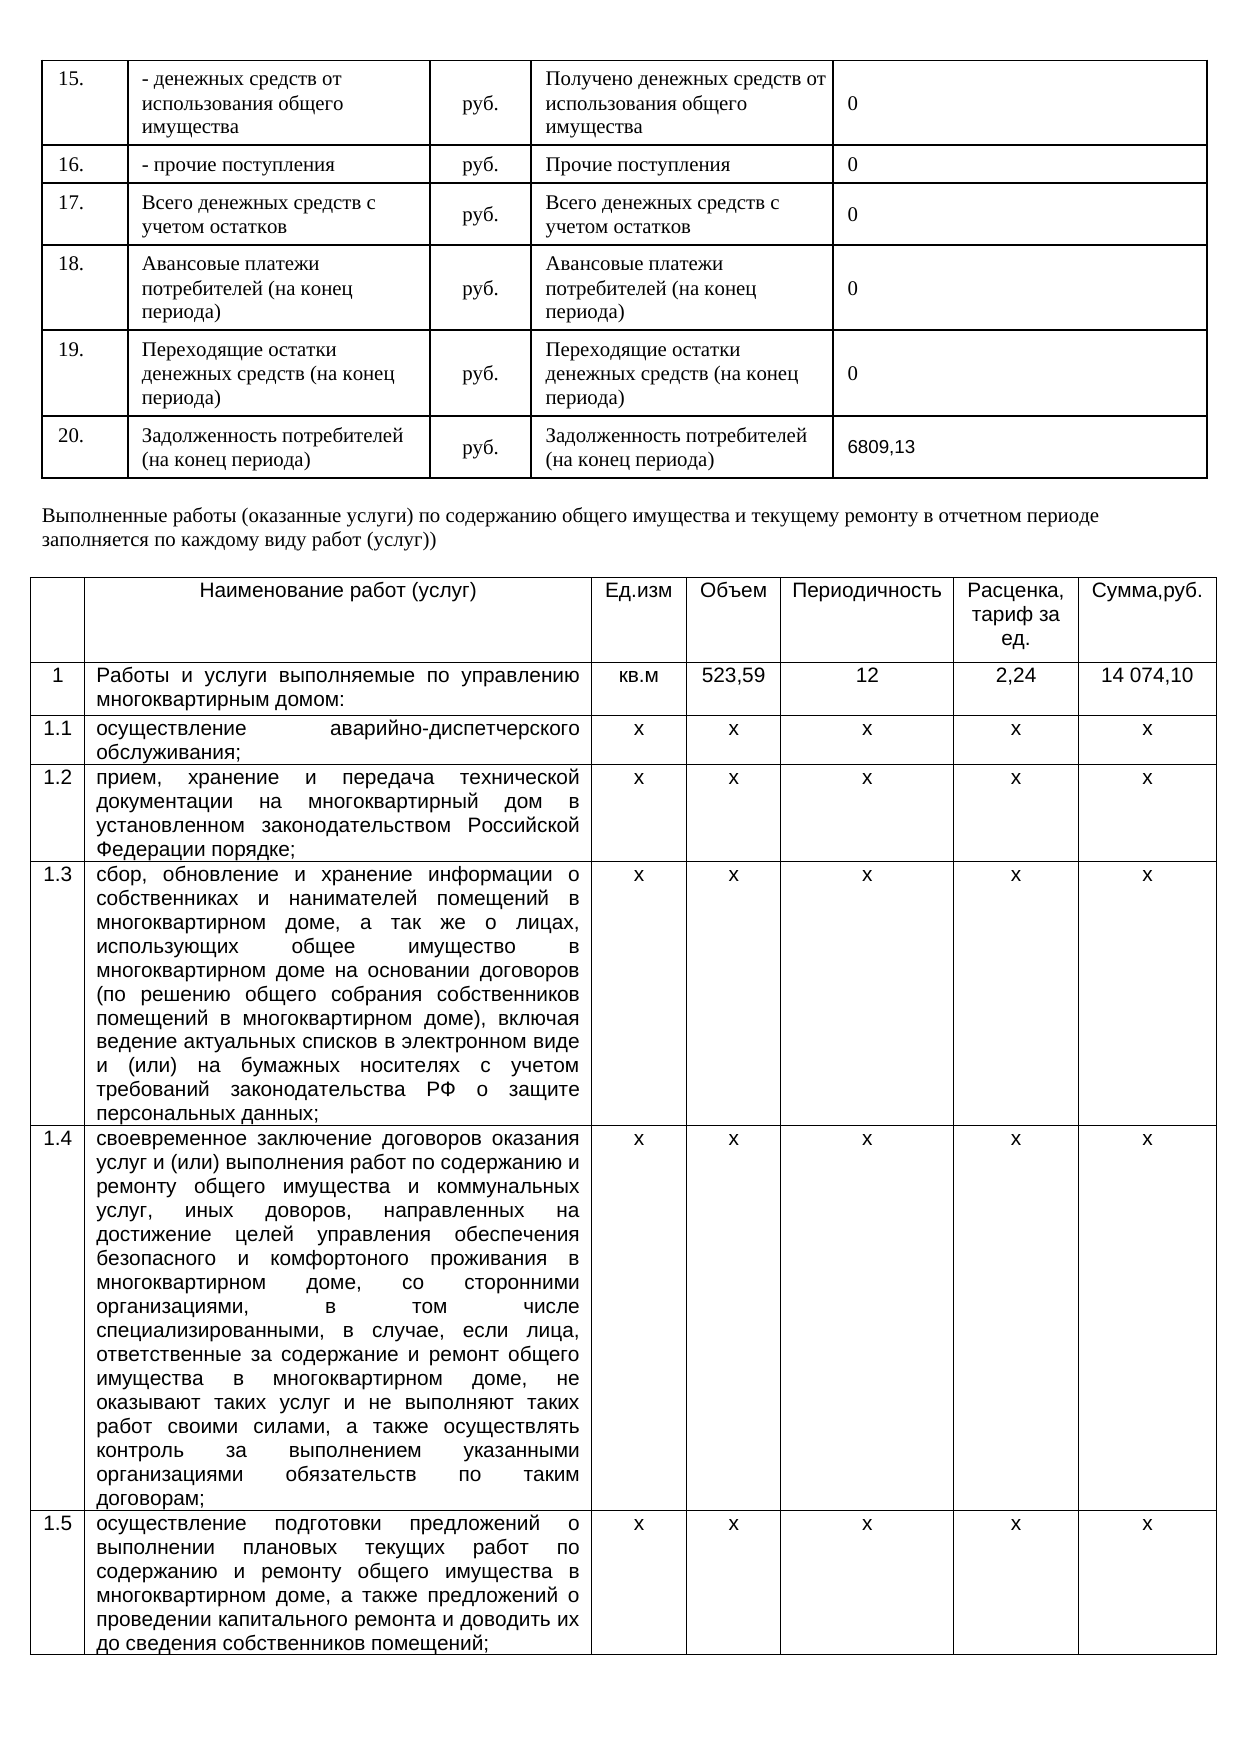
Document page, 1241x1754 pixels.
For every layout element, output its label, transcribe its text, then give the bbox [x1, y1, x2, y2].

table_cell 0 [834, 331, 1206, 415]
table_header Сумма,руб. [1079, 578, 1216, 662]
table_cell х [781, 1511, 953, 1654]
table_cell Прочие поступления [532, 146, 832, 182]
table_cell х [1079, 862, 1216, 1125]
table_cell кв.м [592, 663, 686, 715]
table_cell х [592, 862, 686, 1125]
table_cell х [687, 1511, 780, 1654]
table_cell Переходящие остатки денежных средств (на конец периода) [532, 331, 832, 415]
table_cell х [781, 765, 953, 861]
table_cell Авансовые платежи потребителей (на конец периода) [532, 246, 832, 329]
table_cell руб. [431, 184, 530, 243]
table_cell х [687, 765, 780, 861]
table_cell Всего денежных средств с учетом остатков [129, 184, 429, 243]
table_cell 19. [43, 331, 127, 415]
table_cell 6809,13 [834, 417, 1206, 477]
table_cell х [1079, 1511, 1216, 1654]
table_cell х [954, 716, 1078, 764]
table_cell 1.1 [31, 716, 84, 764]
table_cell 1 [31, 663, 84, 715]
table_cell осуществление аварийно-диспетчерского обслуживания; [85, 716, 591, 764]
table_cell 0 [834, 246, 1206, 329]
table_cell Переходящие остатки денежных средств (на конец периода) [129, 331, 429, 415]
table_cell Всего денежных средств с учетом остатков [532, 184, 832, 243]
table_cell х [687, 716, 780, 764]
table_cell х [592, 765, 686, 861]
table_cell Авансовые платежи потребителей (на конец периода) [129, 246, 429, 329]
table_header Ед.изм [592, 578, 686, 662]
table_header Получено денежных средств от использования общего имущества [532, 61, 832, 144]
table_cell 1.5 [31, 1511, 84, 1654]
table_header 15. [43, 61, 127, 144]
table_cell сбор, обновление и хранение информации о собственниках и нанимателей помещений в многоквартирном доме, а так же о лицах, использующих общее имущество в многоквартирном доме на основании договоров (по решению общего собрания собственников помещений в многоквартирном доме), включая ведение актуальных списков в электронном виде и (или) на бумажных носителях с учетом требований законодательства РФ о защите персональных данных; [85, 862, 591, 1125]
table_cell 0 [834, 184, 1206, 243]
table_header руб. [431, 61, 530, 144]
table_cell Задолженность потребителей (на конец периода) [129, 417, 429, 477]
table_cell х [687, 862, 780, 1125]
table_cell х [687, 1126, 780, 1509]
table_cell х [592, 1126, 686, 1509]
table_cell 1.3 [31, 862, 84, 1125]
table_cell 12 [781, 663, 953, 715]
table_cell - прочие поступления [129, 146, 429, 182]
table_cell руб. [431, 417, 530, 477]
table_header Наименование работ (услуг) [85, 578, 591, 662]
table_cell х [954, 1126, 1078, 1509]
table_cell осуществление подготовки предложений о выполнении плановых текущих работ по содержанию и ремонту общего имущества в многоквартирном доме, а также предложений о проведении капитального ремонта и доводить их до сведения собственников помещений; [85, 1511, 591, 1654]
table_cell 18. [43, 246, 127, 329]
table_header Периодичность [781, 578, 953, 662]
table_header - денежных средств от использования общего имущества [129, 61, 429, 144]
table_cell своевременное заключение договоров оказания услуг и (или) выполнения работ по содержанию и ремонту общего имущества и коммунальных услуг, иных доворов, направленных на достижение целей управления обеспечения безопасного и комфортоного проживания в многоквартирном доме, со сторонними организациями, в том числе специализированными, в случае, если лица, ответственные за содержание и ремонт общего имущества в многоквартирном доме, не оказывают таких услуг и не выполняют таких работ своими силами, а также осуществлять контроль за выполнением указанными организациями обязательств по таким договорам; [85, 1126, 591, 1509]
table_header Объем [687, 578, 780, 662]
table_cell Работы и услуги выполняемые по управлению многоквартирным домом: [85, 663, 591, 715]
table_cell 0 [834, 146, 1206, 182]
table_cell х [1079, 716, 1216, 764]
text Выполненные работы (оказанные услуги) по содержанию общего имущества и текущему ремонту в отчетном периоде [42, 503, 1205, 527]
table_cell руб. [431, 246, 530, 329]
table_cell 14 074,10 [1079, 663, 1216, 715]
table_cell 17. [43, 184, 127, 243]
table_cell 20. [43, 417, 127, 477]
table_cell х [1079, 765, 1216, 861]
table_cell х [781, 862, 953, 1125]
table_cell Задолженность потребителей (на конец периода) [532, 417, 832, 477]
table_cell руб. [431, 331, 530, 415]
table_cell х [954, 862, 1078, 1125]
table_cell х [954, 1511, 1078, 1654]
table_cell х [1079, 1126, 1216, 1509]
table_header [31, 578, 84, 662]
table_cell 1.4 [31, 1126, 84, 1509]
table_cell 16. [43, 146, 127, 182]
table_cell х [781, 1126, 953, 1509]
table_cell 523,59 [687, 663, 780, 715]
table_header Расценка, тариф за ед. [954, 578, 1078, 662]
table_header 0 [834, 61, 1206, 144]
table_cell х [592, 1511, 686, 1654]
text заполняется по каждому виду работ (услуг)) [42, 527, 1205, 551]
table_cell прием, хранение и передача технической документации на многоквартирный дом в установленном законодательством Российской Федерации порядке; [85, 765, 591, 861]
table_cell руб. [431, 146, 530, 182]
table_cell х [592, 716, 686, 764]
table_cell 1.2 [31, 765, 84, 861]
table_cell 2,24 [954, 663, 1078, 715]
table_cell х [781, 716, 953, 764]
table_cell х [954, 765, 1078, 861]
